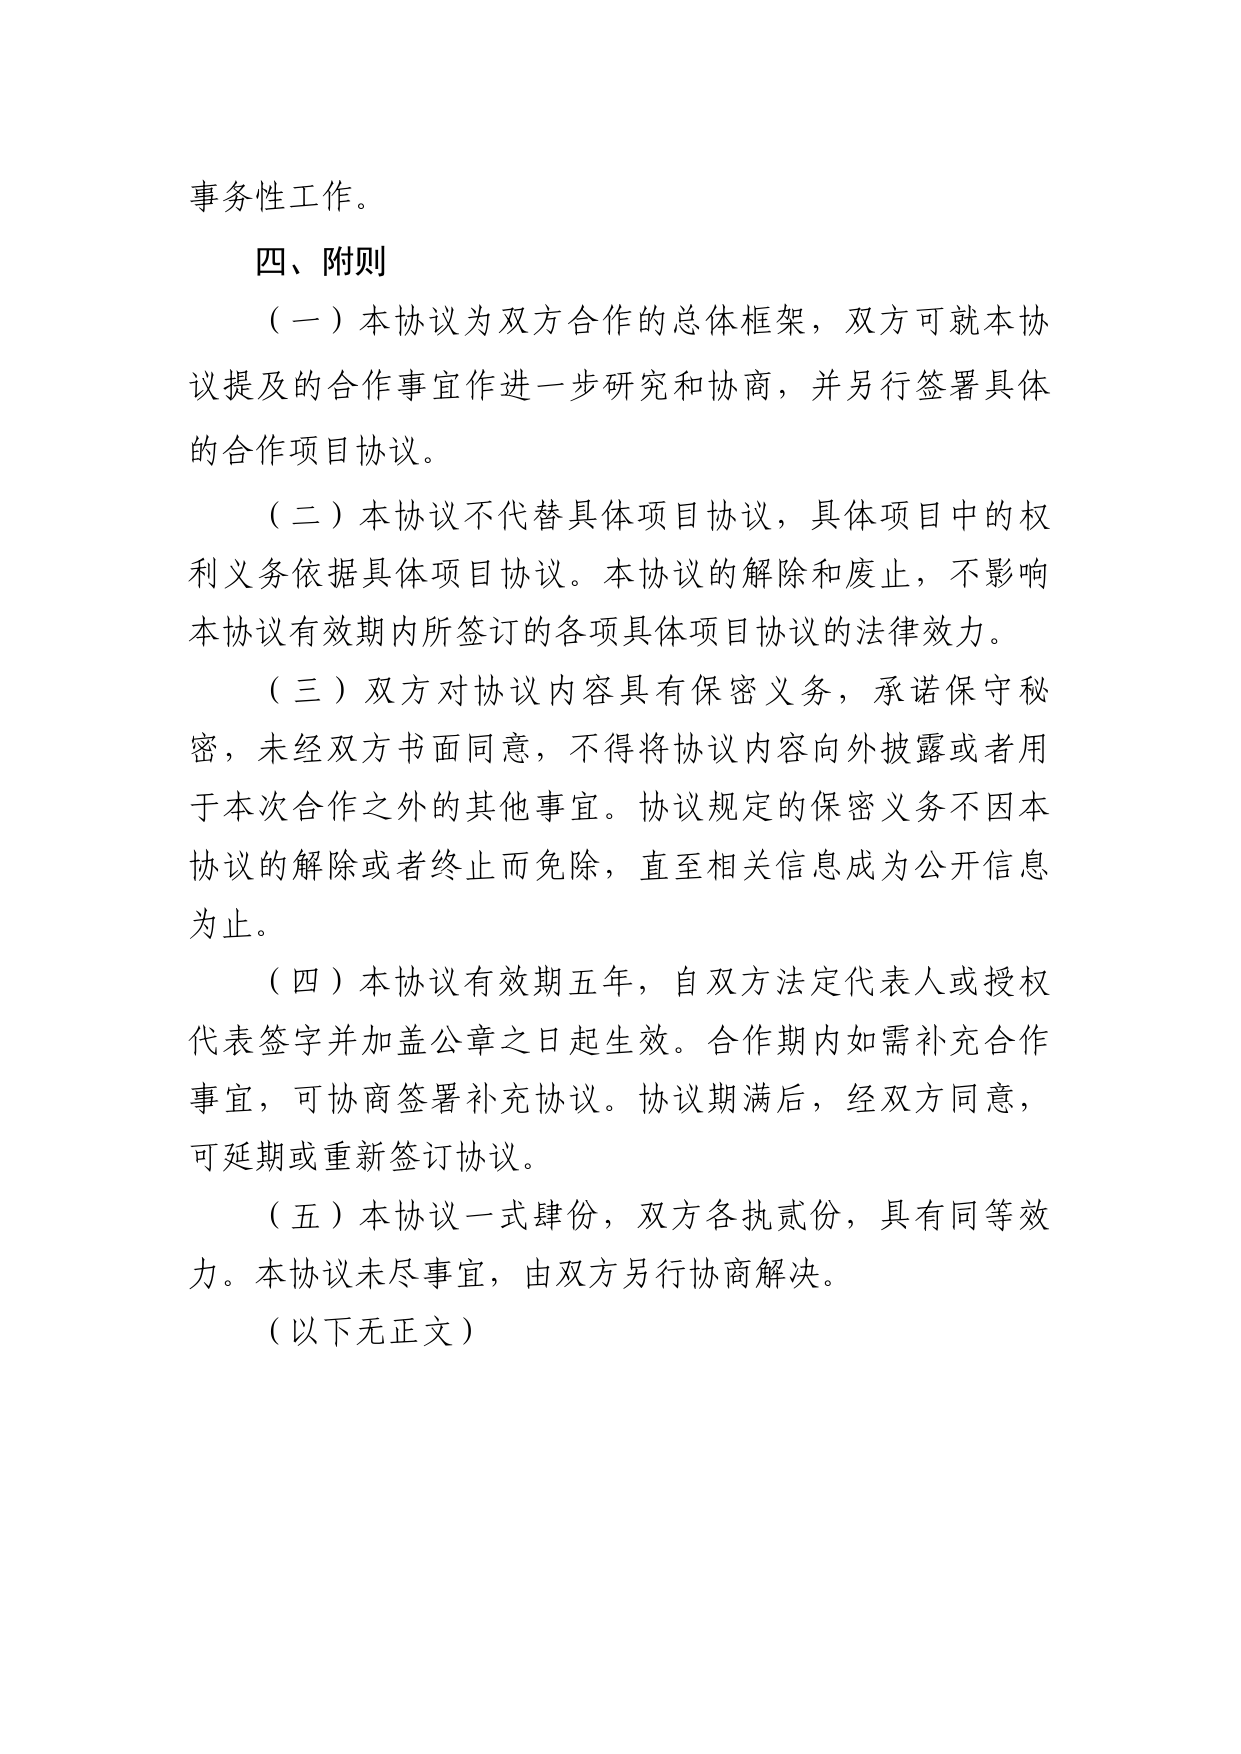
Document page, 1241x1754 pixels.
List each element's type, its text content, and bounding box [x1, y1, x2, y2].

text （四）本协议有效期五年，自双方法定代表人或授权代表签字并加盖公章之日起生效。合作期内如需补充合作事宜，可协商签署补充协议。协议期满后，经双方同意，可延期或重新签订协议。 [187, 947, 1053, 1180]
text （二）本协议不代替具体项目协议，具体项目中的权利义务依据具体项目协议。本协议的解除和废止，不影响本协议有效期内所签订的各项具体项目协议的法律效力。 [187, 480, 1053, 655]
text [187, 162, 1053, 227]
list 四、附则 [187, 227, 1053, 285]
text （三）双方对协议内容具有保密义务，承诺保守秘密，未经双方书面同意，不得将协议内容向外披露或者用于本次合作之外的其他事宜。协议规定的保密义务不因本协议的解除或者终止而免除，直至相关信息成为公开信息为止。 [187, 655, 1053, 947]
text （一）本协议为双方合作的总体框架，双方可就本协议提及的合作事宜作进一步研究和协商，并另行签署具体的合作项目协议。 [187, 285, 1053, 480]
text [187, 1297, 1053, 1355]
text （五）本协议一式肆份，双方各执贰份，具有同等效力。本协议未尽事宜，由双方另行协商解决。 [187, 1180, 1053, 1297]
